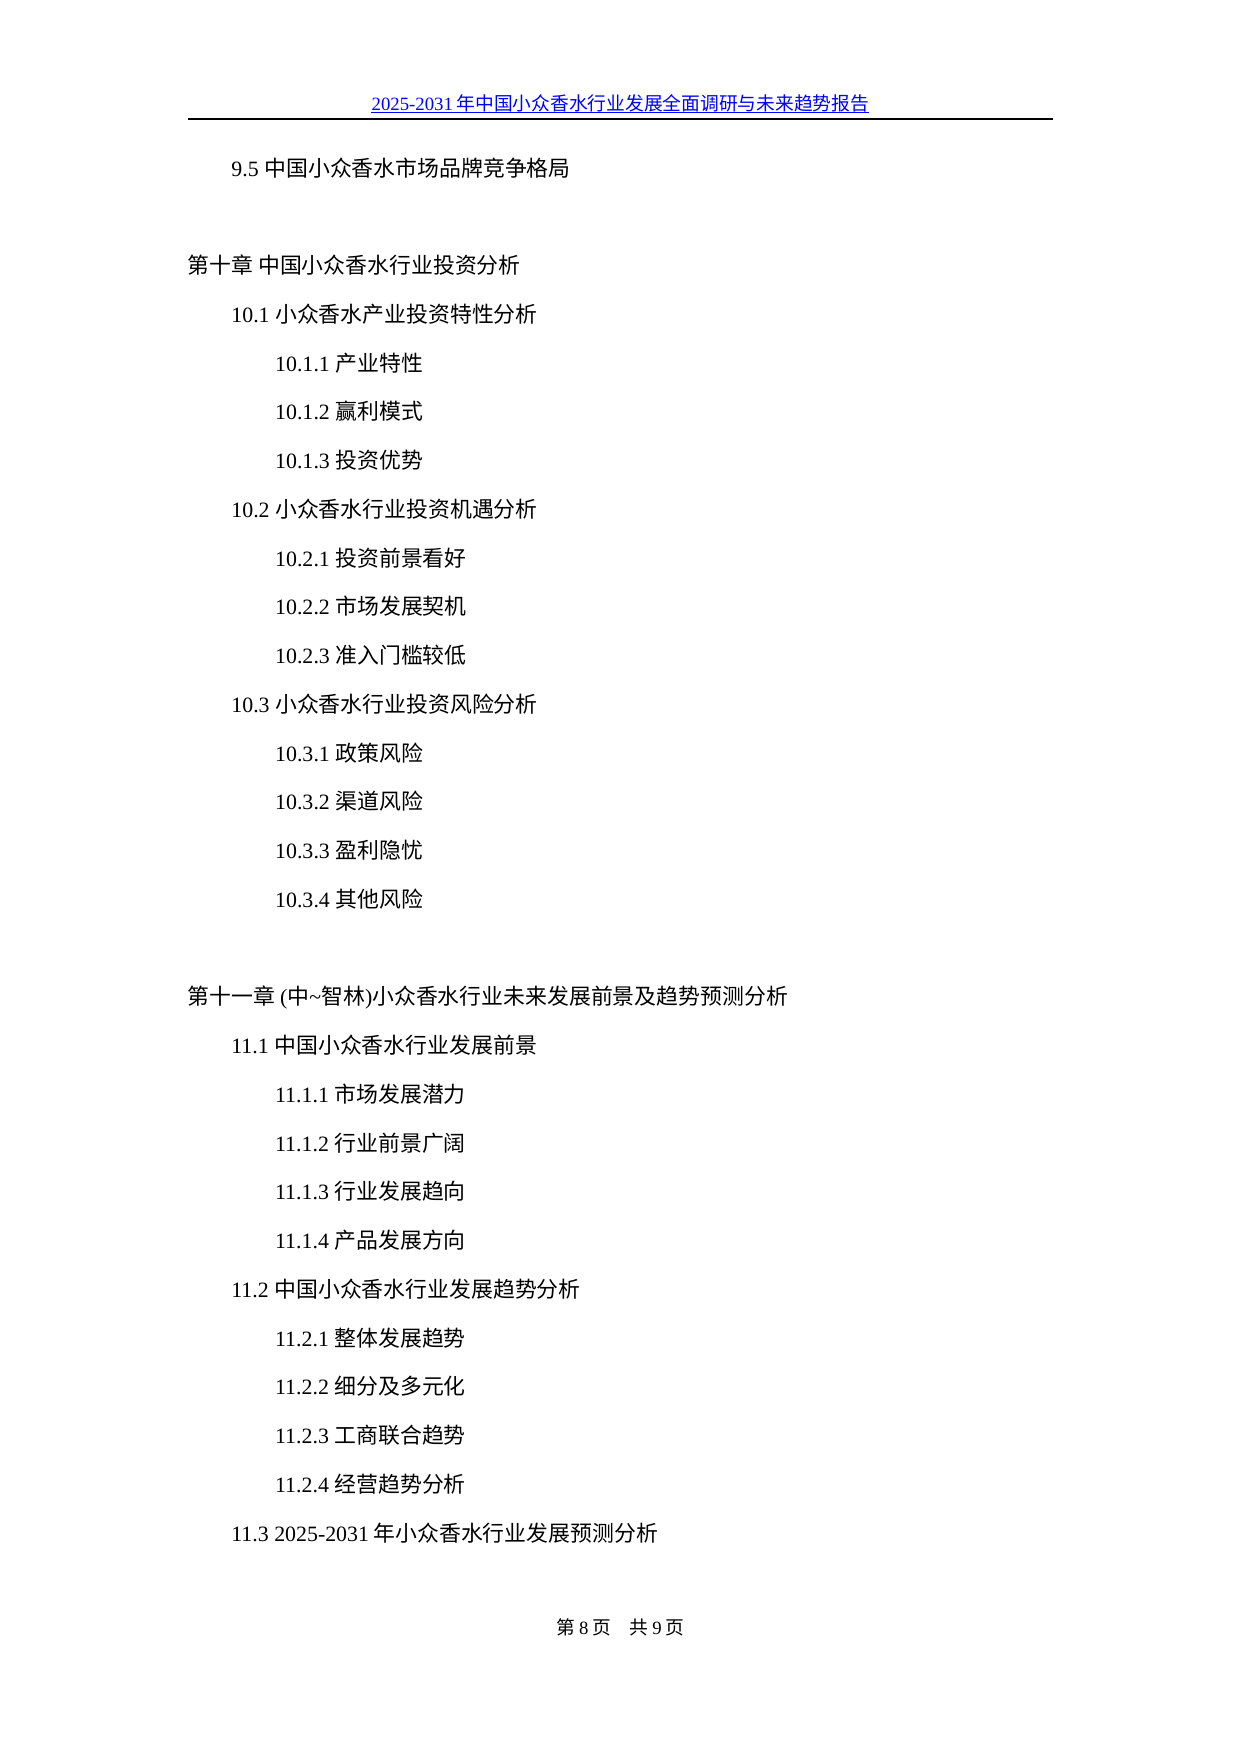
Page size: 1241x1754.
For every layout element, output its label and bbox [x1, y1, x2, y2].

text [187, 150, 1053, 1548]
